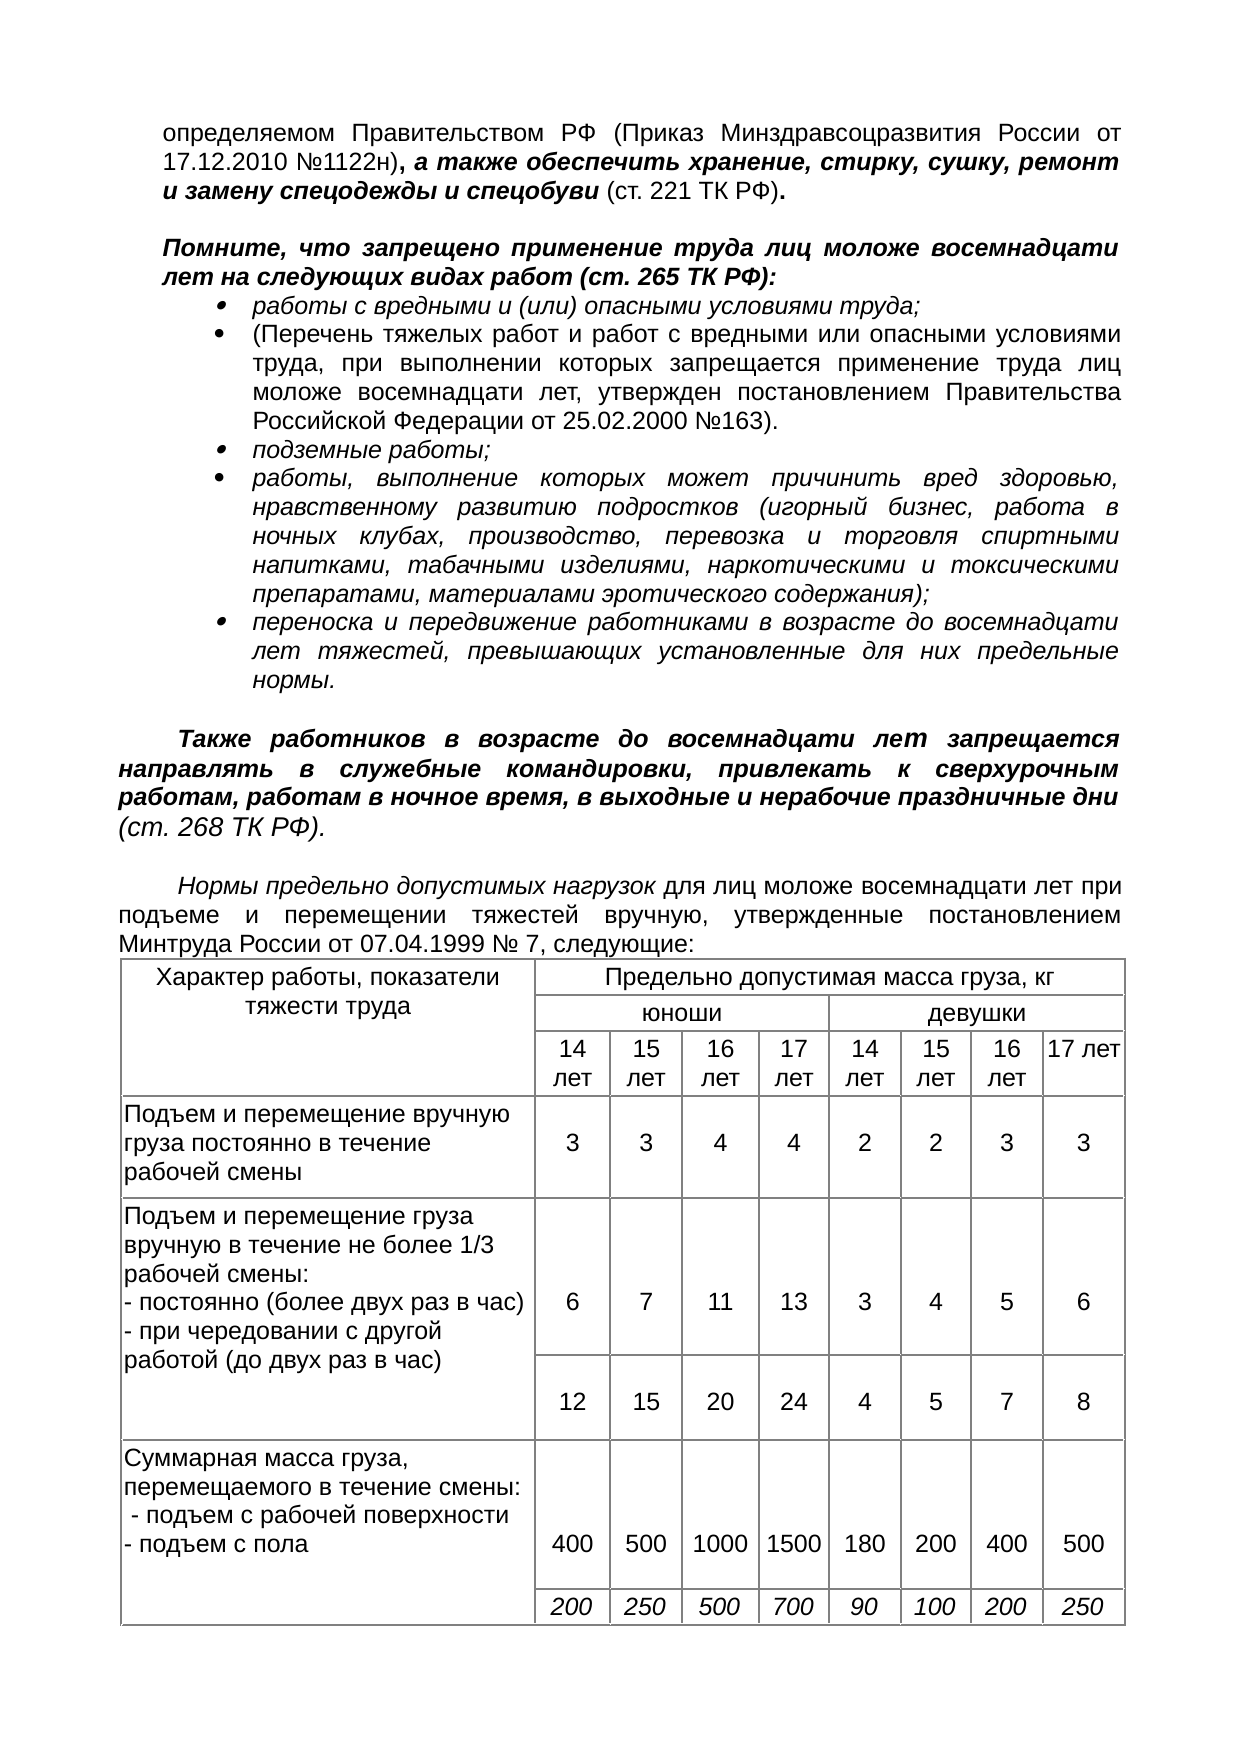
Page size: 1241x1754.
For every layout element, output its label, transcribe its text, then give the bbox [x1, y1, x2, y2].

table_cell 4 [760, 1097, 828, 1197]
list работы, выполнение которых может причинить вред здоровью, нравственному развитию подростков (игорный бизнес, работа в ночных клубах, производство, перевозка и торговля спиртными напитками, табачными изделиями, наркотическими и токсическими препаратами, материалами эротического содержания); [215, 463, 1122, 607]
table_cell 4 [902, 1199, 970, 1354]
table_cell 4 [830, 1356, 900, 1438]
table_cell 200 [971, 1590, 1042, 1624]
table_header Характер работы, показатели тяжести труда [122, 960, 534, 1094]
table_cell 7 [972, 1356, 1042, 1438]
table_cell Суммарная масса груза, перемещаемого в течение смены: - подъем с рабочей поверхности - подъем с пола [122, 1441, 535, 1624]
table_cell 250 [1043, 1588, 1124, 1624]
table_cell 13 [760, 1199, 828, 1354]
table_cell 3 [972, 1097, 1042, 1197]
table_cell девушки [830, 994, 1124, 1030]
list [125, 118, 1122, 204]
table_header Предельно допустимая масса груза, кг [536, 960, 1124, 993]
table_cell 6 [536, 1199, 609, 1354]
table_cell 250 [610, 1590, 682, 1624]
table_cell 16 лет [683, 1032, 758, 1094]
table_cell 500 [682, 1590, 759, 1624]
table_cell 500 [611, 1441, 681, 1588]
table_cell 3 [611, 1097, 681, 1197]
table_cell 11 [683, 1199, 758, 1354]
table_cell 3 [830, 1199, 900, 1354]
table_cell 2 [830, 1097, 900, 1197]
table_cell 15 [611, 1356, 681, 1438]
table_cell 14 лет [830, 1032, 900, 1094]
table_cell 17 лет [1044, 1030, 1124, 1094]
table_cell 15 лет [902, 1032, 970, 1094]
list работы с вредными и (или) опасными условиями труда; [215, 291, 1122, 319]
table_cell 5 [902, 1356, 970, 1438]
table_cell 2 [902, 1097, 970, 1197]
table_cell 24 [760, 1356, 828, 1438]
text Также работников в возрасте до восемнадцати лет запрещается направлять в служебные командировки, привлекать к сверхурочным работам, работам в ночное время, в выходные и нерабочие праздничные дни (ст. 268 ТК РФ). [118, 722, 1122, 842]
text Нормы предельно допустимых нагрузок для лиц моложе восемнадцати лет при подъеме и перемещении тяжестей вручную, утвержденные постановлением Минтруда России от 07.04.1999 № 7, следующие: [118, 871, 1122, 957]
table_cell 500 [1044, 1439, 1124, 1588]
table_cell Подъем и перемещение груза вручную в течение не более 1/3 рабочей смены: - постоянно (более двух раз в час) - при чередовании с другой работой (до двух раз в час) [122, 1199, 534, 1438]
table_cell 1000 [683, 1441, 758, 1588]
table_cell 1500 [760, 1441, 828, 1588]
table_cell 3 [1044, 1095, 1124, 1197]
table_cell Подъем и перемещение вручную груза постоянно в течение рабочей смены [122, 1097, 534, 1197]
table_cell 7 [611, 1199, 681, 1354]
table_cell 400 [536, 1441, 609, 1588]
table_cell 3 [536, 1097, 609, 1197]
table_cell 8 [1044, 1354, 1124, 1438]
table_cell 5 [972, 1199, 1042, 1354]
table_cell 700 [759, 1590, 829, 1624]
table_cell 12 [536, 1356, 609, 1438]
table_cell 20 [683, 1356, 758, 1438]
table_cell 6 [1044, 1197, 1124, 1354]
table_cell 200 [902, 1441, 970, 1588]
list (Перечень тяжелых работ и работ с вредными или опасными условиями труда, при выполнении которых запрещается применение труда лиц моложе восемнадцати лет, утвержден постановлением Правительства Российской Федерации от 25.02.2000 №163). [215, 319, 1122, 434]
table_cell 17 лет [760, 1032, 828, 1094]
table_cell 15 лет [611, 1032, 681, 1094]
table_cell 16 лет [972, 1032, 1042, 1094]
table_cell 200 [535, 1590, 610, 1624]
list переноска и передвижение работниками в возрасте до восемнадцати лет тяжестей, превышающих установленные для них предельные нормы. [215, 607, 1122, 694]
table_cell юноши [536, 996, 828, 1030]
text Помните, что запрещено применение труда лиц моложе восемнадцати лет на следующих видах работ (ст. 265 ТК РФ): [162, 233, 1122, 291]
table_cell 100 [901, 1590, 971, 1624]
table_cell 400 [972, 1441, 1042, 1588]
table_cell 90 [829, 1590, 901, 1624]
table_cell 4 [683, 1097, 758, 1197]
table_cell 14 лет [536, 1032, 609, 1094]
list подземные работы; [215, 434, 1122, 463]
table_cell 180 [830, 1441, 900, 1588]
